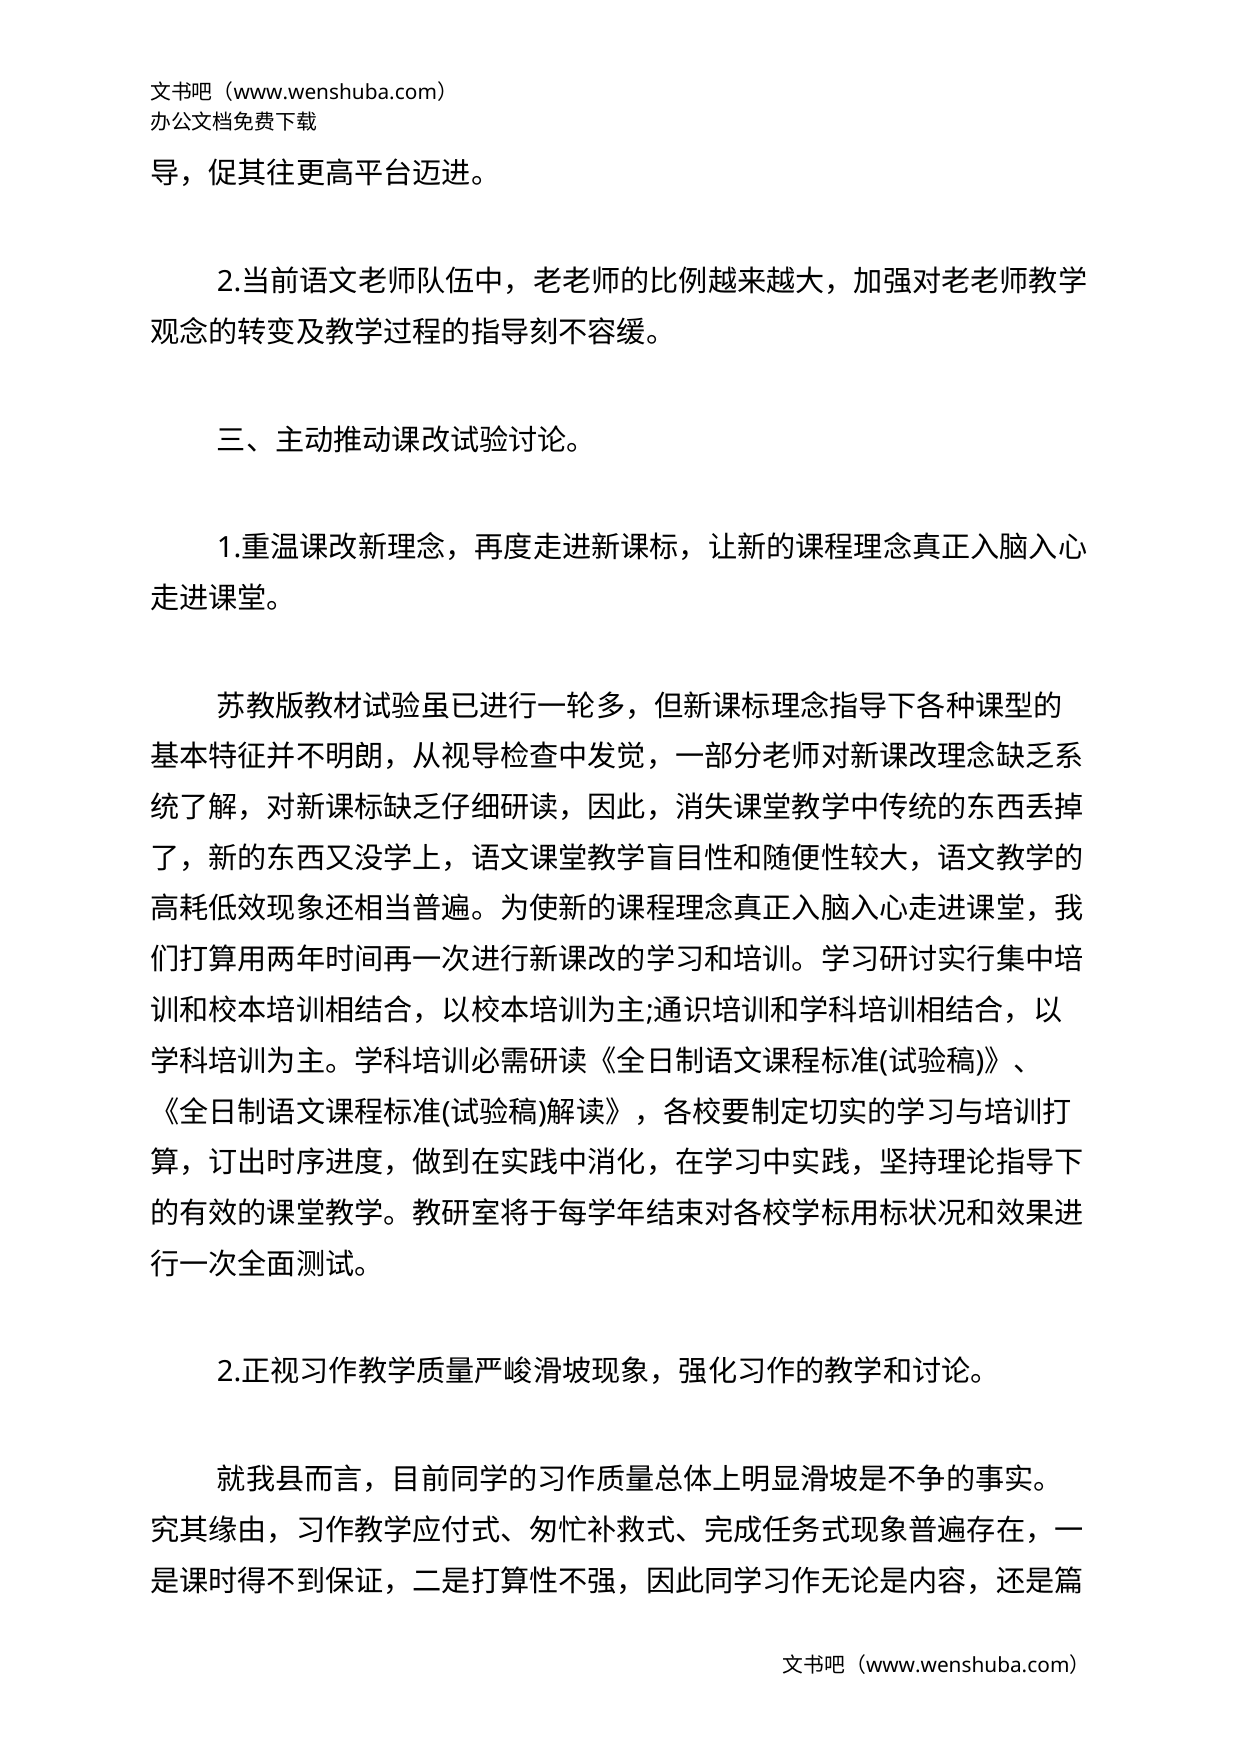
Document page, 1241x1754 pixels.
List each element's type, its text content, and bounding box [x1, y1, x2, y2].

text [150, 150, 1090, 192]
text 2.当前语文老师队伍中，老老师的比例越来越大，加强对老老师教学观念的转变及教学过程的指导刻不容缓。 [150, 258, 1090, 351]
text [150, 1456, 1090, 1599]
text 1.重温课改新理念，再度走进新课标，让新的课程理念真正入脑入心走进课堂。 [150, 524, 1090, 617]
text 2.正视习作教学质量严峻滑坡现象，强化习作的教学和讨论。 [150, 1348, 1090, 1390]
text 三、主动推动课改试验讨论。 [150, 416, 1090, 458]
text 苏教版教材试验虽已进行一轮多，但新课标理念指导下各种课型的基本特征并不明朗，从视导检查中发觉，一部分老师对新课改理念缺乏系统了解，对新课标缺乏仔细研读，因此，消失课堂教学中传统的东西丢掉了，新的东西又没学上，语文课堂教学盲目性和随便性较大，语文教学的高耗低效现象还相当普遍。为使新的课程理念真正入脑入心走进课堂，我们打算用两年时间再一次进行新课改的学习和培训。学习研讨实行集中培训和校本培训相结合，以校本培训为主;通识培训和学科培训相结合，以学科培训为主。学科培训必需研读《全日制语文课程标准(试验稿)》、《全日制语文课程标准(试验稿)解读》，各校要制定切实的学习与培训打算，订出时序进度，做到在实践中消化，在学习中实践，坚持理论指导下的有效的课堂教学。教研室将于每学年结束对各校学标用标状况和效果进行一次全面测试。 [150, 682, 1090, 1283]
